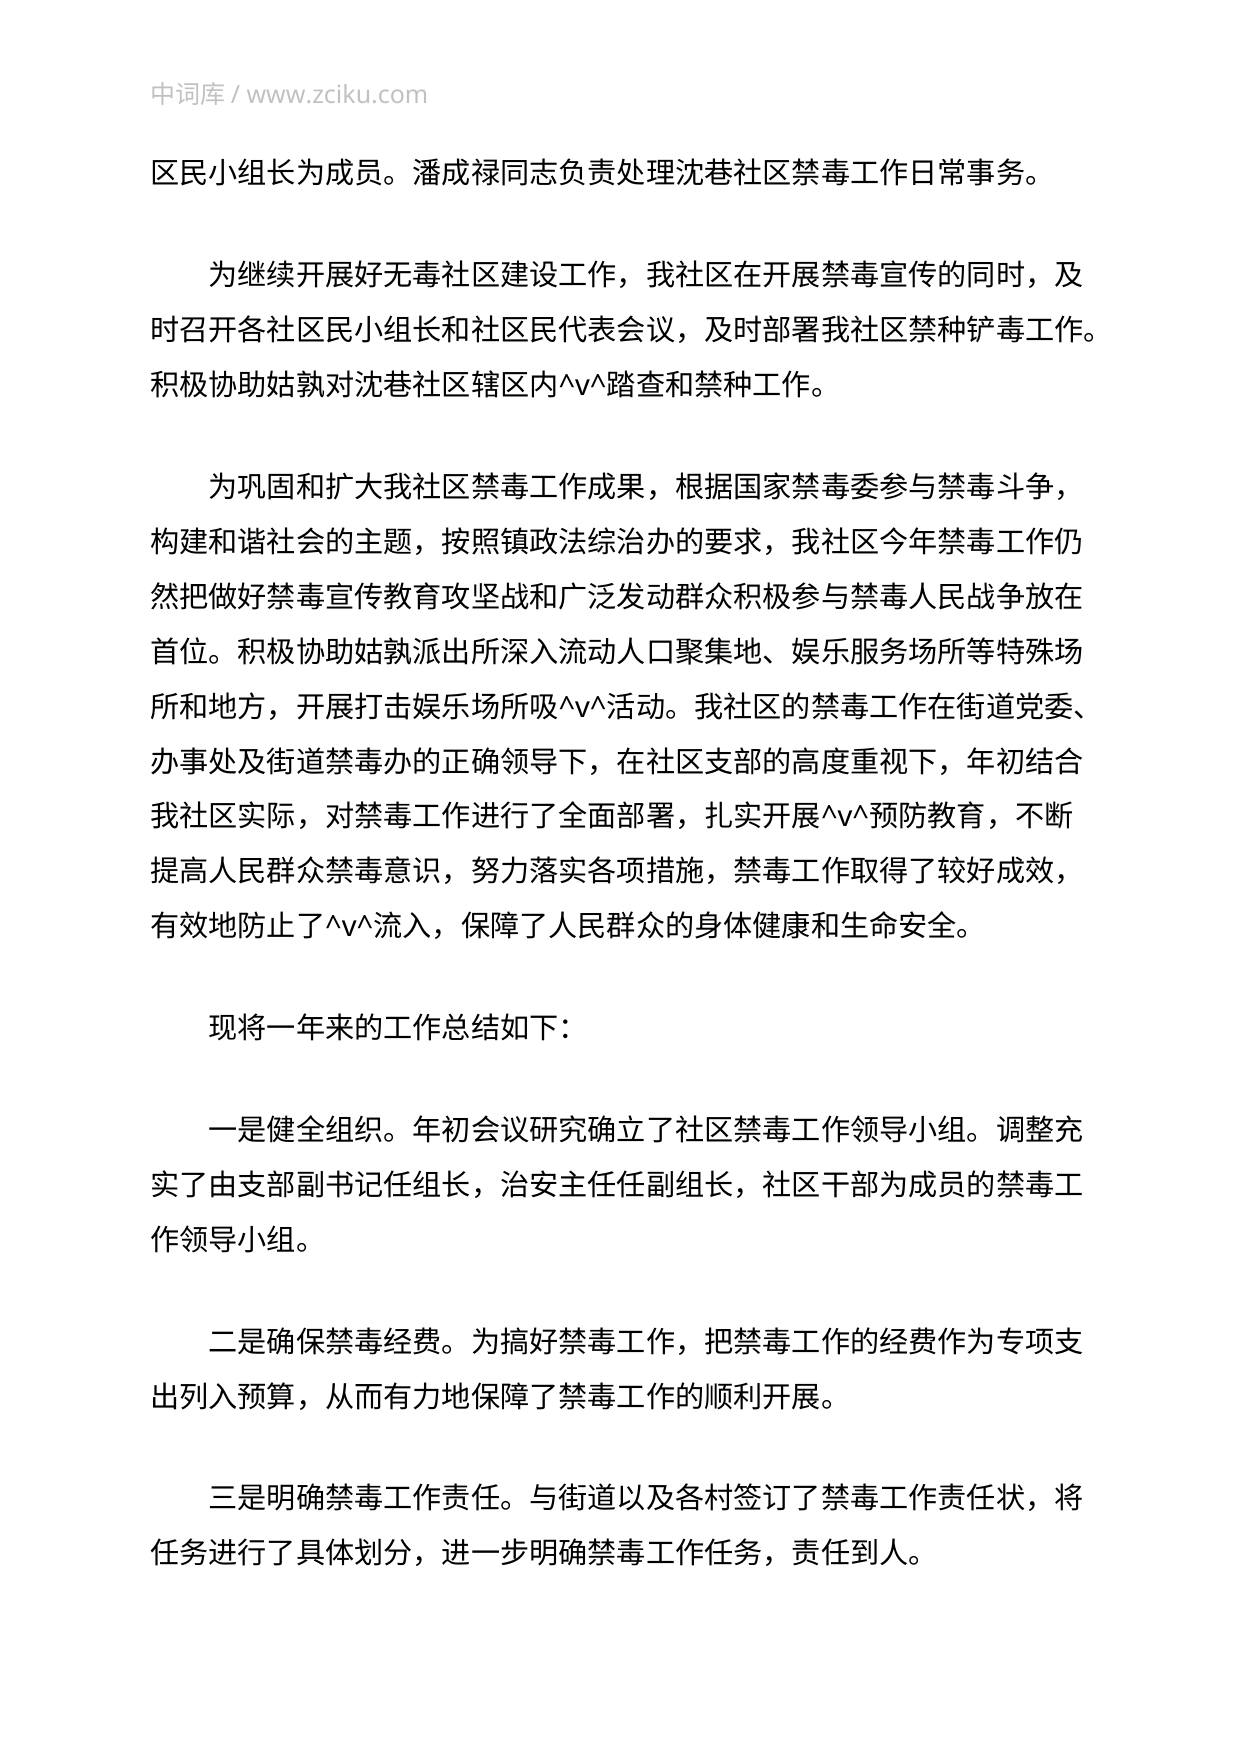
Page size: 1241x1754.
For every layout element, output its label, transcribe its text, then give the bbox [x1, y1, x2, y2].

text 三是明确禁毒工作责任。与街道以及各村签订了禁毒工作责任状，将任务进行了具体划分，进一步明确禁毒工作任务，责任到人。 [150, 1475, 1090, 1572]
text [150, 150, 1090, 192]
text 一是健全组织。年初会议研究确立了社区禁毒工作领导小组。调整充实了由支部副书记任组长，治安主任任副组长，社区干部为成员的禁毒工作领导小组。 [150, 1107, 1090, 1259]
text 为继续开展好无毒社区建设工作，我社区在开展禁毒宣传的同时，及时召开各社区民小组长和社区民代表会议，及时部署我社区禁种铲毒工作。积极协助姑孰对沈巷社区辖区内^v^踏查和禁种工作。 [150, 252, 1090, 404]
text 为巩固和扩大我社区禁毒工作成果，根据国家禁毒委参与禁毒斗争，构建和谐社会的主题，按照镇政法综治办的要求，我社区今年禁毒工作仍然把做好禁毒宣传教育攻坚战和广泛发动群众积极参与禁毒人民战争放在首位。积极协助姑孰派出所深入流动人口聚集地、娱乐服务场所等特殊场所和地方，开展打击娱乐场所吸^v^活动。我社区的禁毒工作在街道党委、办事处及街道禁毒办的正确领导下，在社区支部的高度重视下，年初结合我社区实际，对禁毒工作进行了全面部署，扎实开展^v^预防教育，不断提高人民群众禁毒意识，努力落实各项措施，禁毒工作取得了较好成效，有效地防止了^v^流入，保障了人民群众的身体健康和生命安全。 [150, 463, 1090, 945]
text 现将一年来的工作总结如下： [150, 1005, 1090, 1047]
text 二是确保禁毒经费。为搞好禁毒工作，把禁毒工作的经费作为专项支出列入预算，从而有力地保障了禁毒工作的顺利开展。 [150, 1318, 1090, 1415]
